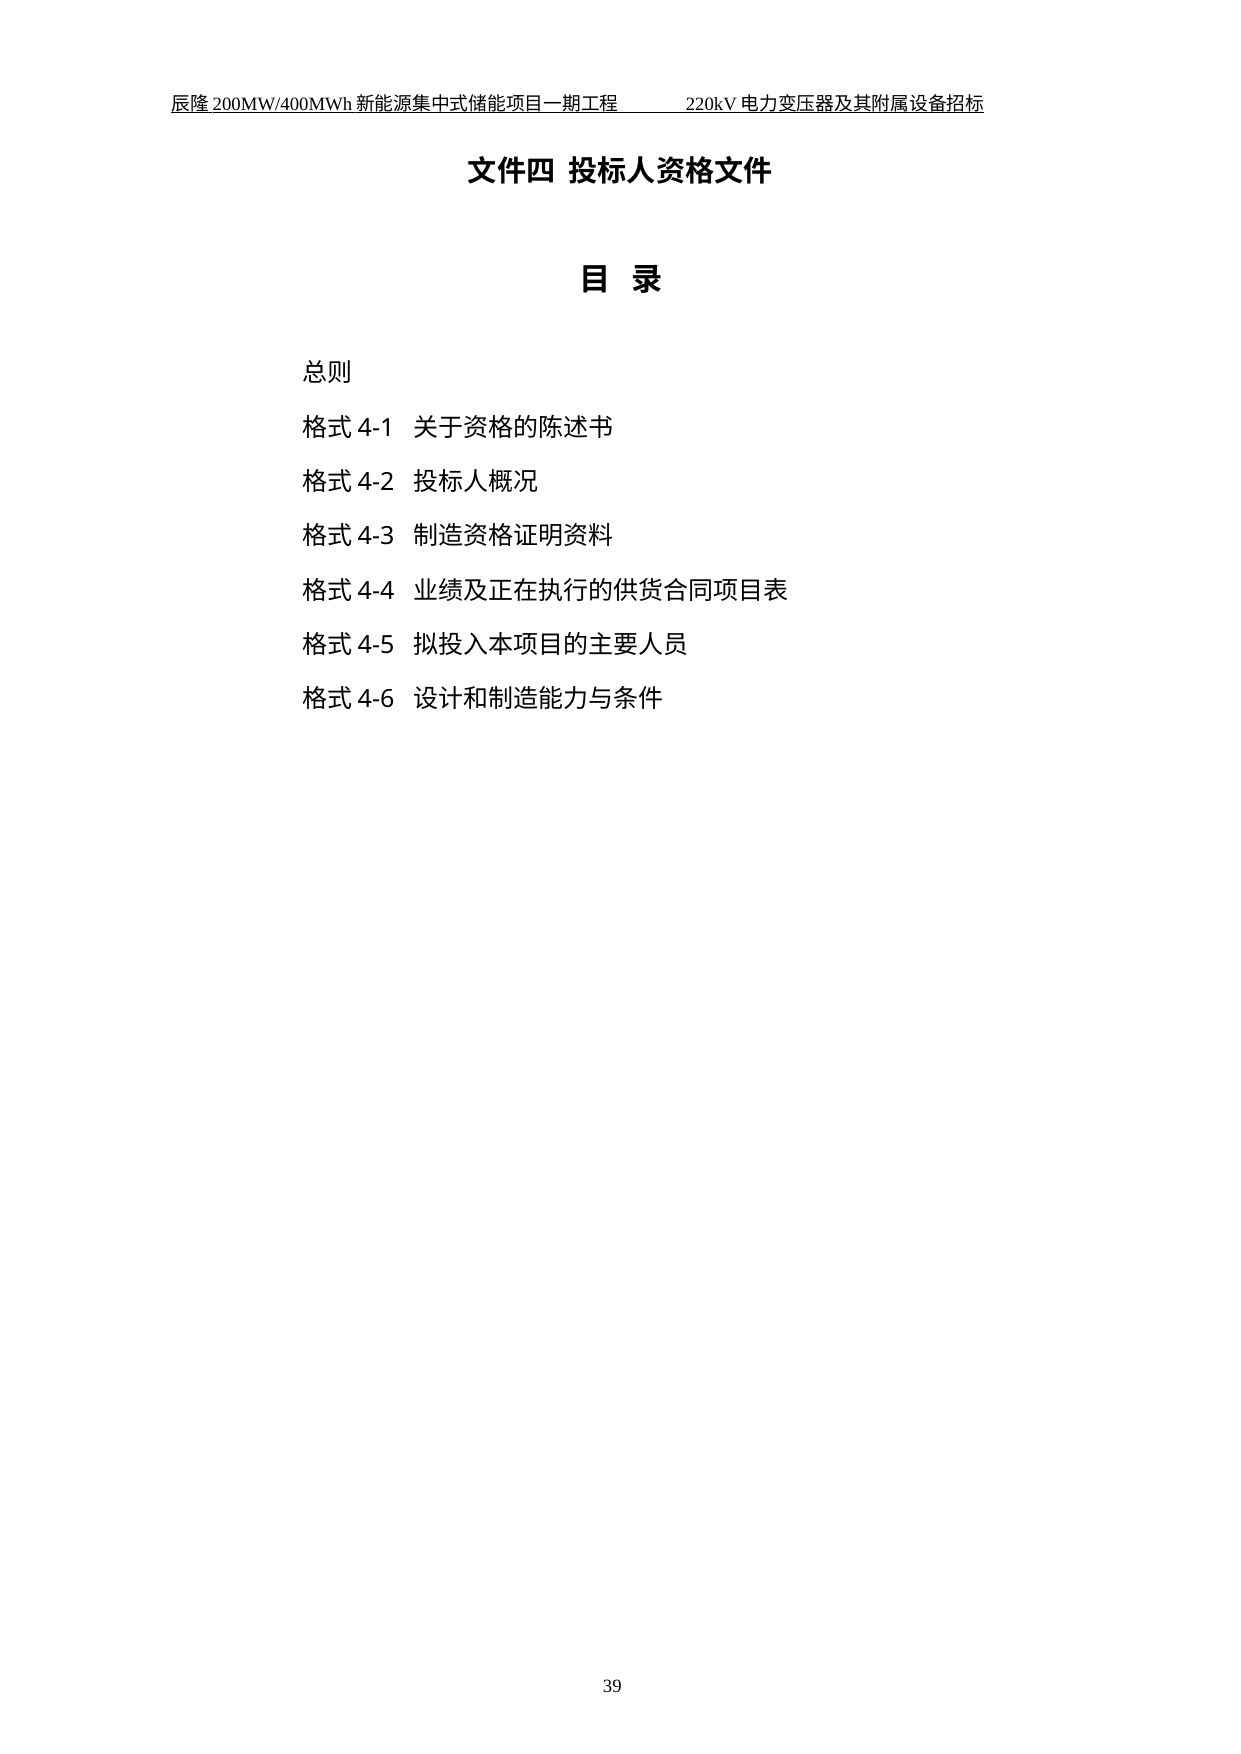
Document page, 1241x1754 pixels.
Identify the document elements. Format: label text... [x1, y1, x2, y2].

text 格式4-3 制造资格证明资料 [171, 516, 1069, 552]
text 格式4-5 拟投入本项目的主要人员 [171, 624, 1069, 661]
text 格式4-6 设计和制造能力与条件 [171, 679, 1069, 715]
text 格式4-1 关于资格的陈述书 [171, 407, 1069, 443]
text 文件四 投标人资格文件 [171, 148, 1069, 190]
text 总则 [171, 353, 1069, 389]
text 格式4-4 业绩及正在执行的供货合同项目表 [171, 570, 1069, 606]
text 格式4-2 投标人概况 [171, 461, 1069, 498]
text 目 录 [171, 254, 1069, 299]
